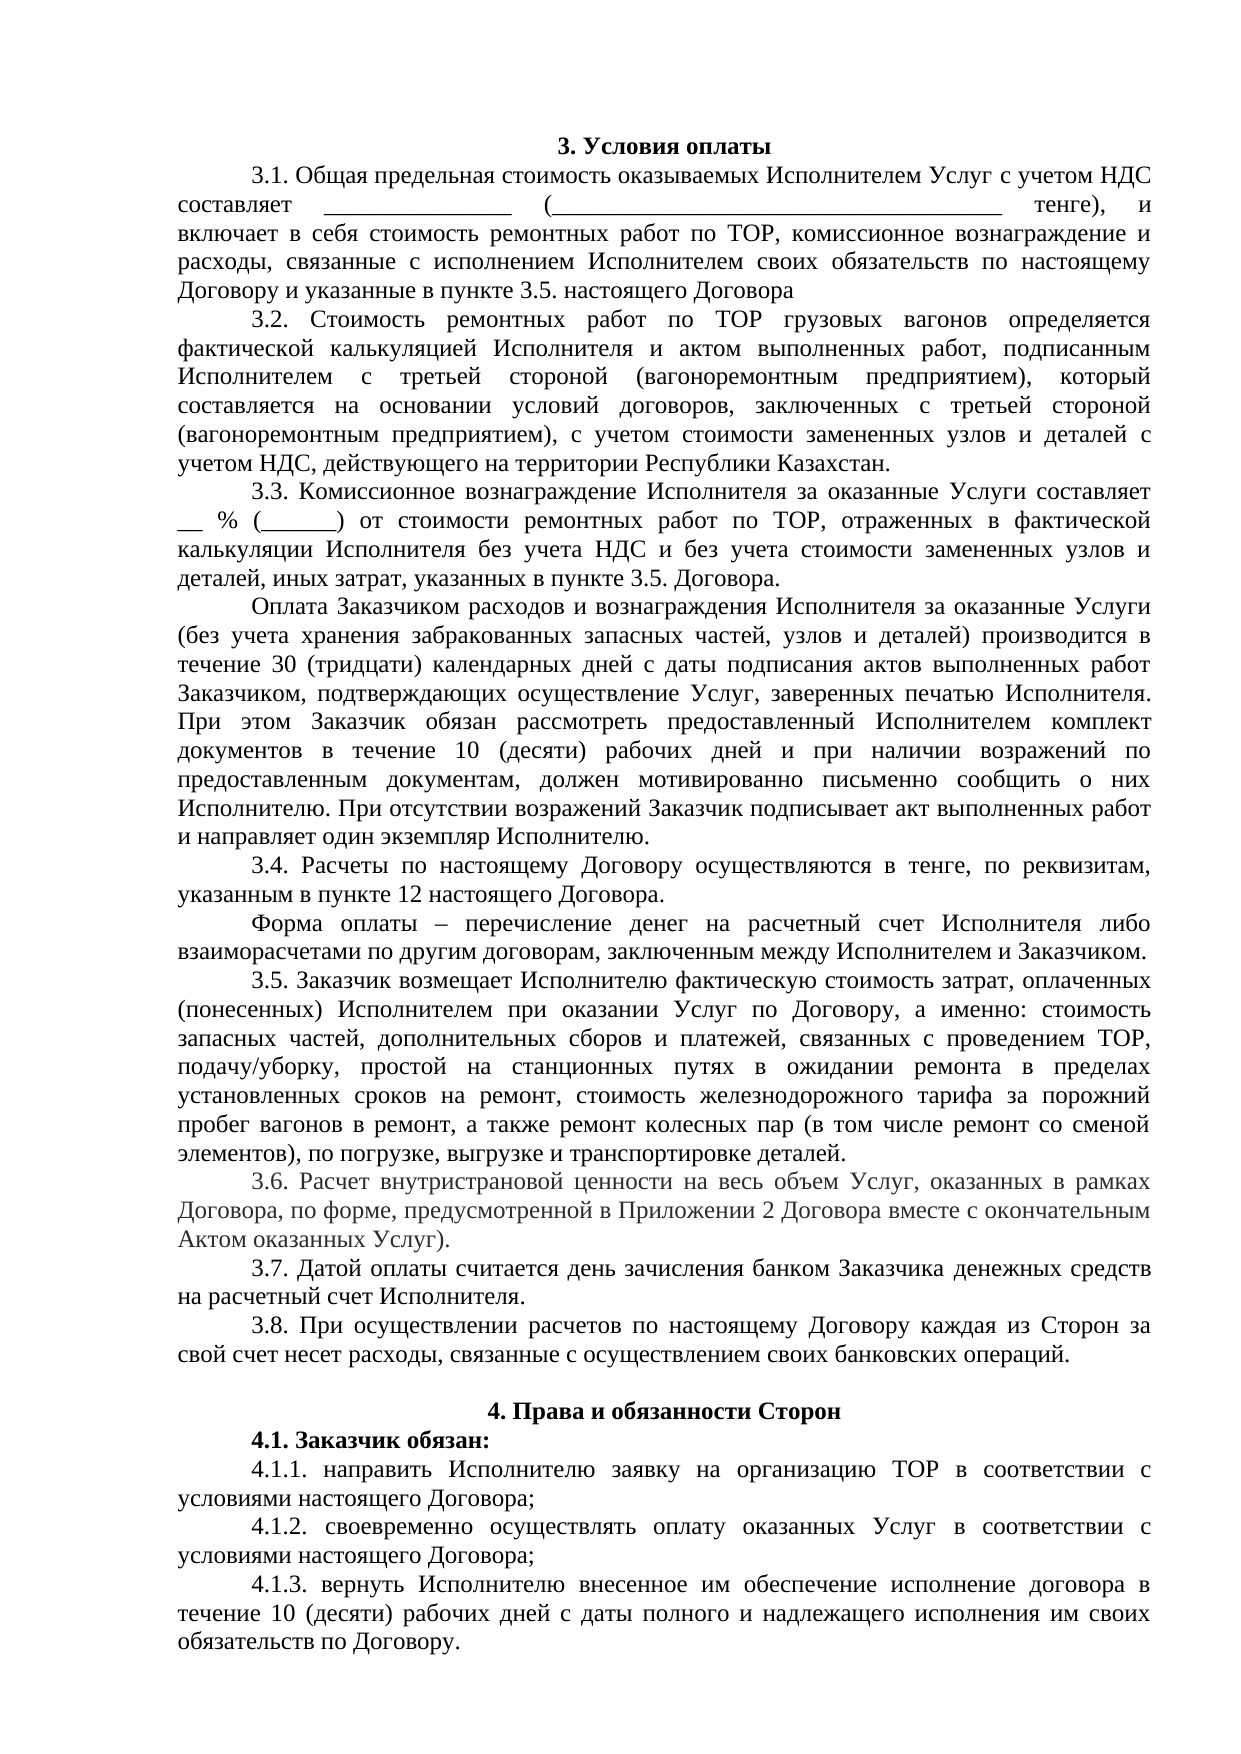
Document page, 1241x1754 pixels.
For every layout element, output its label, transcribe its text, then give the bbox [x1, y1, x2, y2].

text Оплата Заказчиком расходов и вознаграждения Исполнителя за оказанные Услуги (без учета хранения забракованных запасных частей, узлов и деталей) производится в течение 30 (тридцати) календарных дней с даты подписания актов выполненных работ Заказчиком, подтверждающих осуществление Услуг, заверенных печатью Исполнителя. При этом Заказчик обязан рассмотреть предоставленный Исполнителем комплект документов в течение 10 (десяти) рабочих дней и при наличии возражений по предоставленным документам, должен мотивированно письменно сообщить о них Исполнителю. При отсутствии возражений Заказчик подписывает акт выполненных работ и направляет один экземпляр Исполнителю. [177, 591, 1152, 850]
text 3.8. При осуществлении расчетов по настоящему Договору каждая из Сторон за свой счет несет расходы, связанные с осуществлением своих банковских операций. [177, 1310, 1152, 1368]
text 4. Права и обязанности Сторон [177, 1396, 1152, 1425]
text 3.4. Расчеты по настоящему Договору осуществляются в тенге, по реквизитам, указанным в пункте 12 настоящего Договора. [177, 850, 1152, 908]
text 3.5. Заказчик возмещает Исполнителю фактическую стоимость затрат, оплаченных (понесенных) Исполнителем при оказании Услуг по Договору, а именно: стоимость запасных частей, дополнительных сборов и платежей, связанных с проведением ТОР, подачу/уборку, простой на станционных путях в ожидании ремонта в пределах установленных сроков на ремонт, стоимость железнодорожного тарифа за порожний пробег вагонов в ремонт, а также ремонт колесных пар (в том числе ремонт со сменой элементов), по погрузке, выгрузке и транспортировке деталей. [177, 965, 1152, 1166]
text 3.6. Расчет внутристрановой ценности на весь объем Услуг, оказанных в рамках Договора, по форме, предусмотренной в Приложении 2 Договора вместе с окончательным Актом оказанных Услуг). [177, 1166, 1152, 1253]
text 4.1.3. вернуть Исполнителю внесенное им обеспечение исполнение договора в течение 10 (десяти) рабочих дней с даты полного и надлежащего исполнения им своих обязательств по Договору. [177, 1569, 1152, 1655]
text 4.1.1. направить Исполнителю заявку на организацию ТОР в соответствии с условиями настоящего Договора; [177, 1454, 1152, 1511]
text 3.1. Общая предельная стоимость оказываемых Исполнителем Услуг с учетом НДС составляет _______________ (____________________________________ тенге), и включает в себя стоимость ремонтных работ по ТОР, комиссионное вознаграждение и расходы, связанные с исполнением Исполнителем своих обязательств по настоящему Договору и указанные в пункте 3.5. настоящего Договора [177, 160, 1152, 304]
text 3.2. Стоимость ремонтных работ по ТОР грузовых вагонов определяется фактической калькуляцией Исполнителя и актом выполненных работ, подписанным Исполнителем с третьей стороной (вагоноремонтным предприятием), который составляется на основании условий договоров, заключенных с третьей стороной (вагоноремонтным предприятием), с учетом стоимости замененных узлов и деталей с учетом НДС, действующего на территории Республики Казахстан. [177, 304, 1152, 476]
text 4.1. Заказчик обязан: [177, 1425, 1152, 1454]
text Форма оплаты – перечисление денег на расчетный счет Исполнителя либо взаиморасчетами по другим договорам, заключенным между Исполнителем и Заказчиком. [177, 908, 1152, 965]
text 3.7. Датой оплаты считается день зачисления банком Заказчика денежных средств на расчетный счет Исполнителя. [177, 1253, 1152, 1310]
text 4.1.2. своевременно осуществлять оплату оказанных Услуг в соответствии с условиями настоящего Договора; [177, 1511, 1152, 1569]
text 3. Условия оплаты [177, 131, 1152, 160]
text 3.3. Комиссионное вознаграждение Исполнителя за оказанные Услуги составляет __ % (______) от стоимости ремонтных работ по ТОР, отраженных в фактической калькуляции Исполнителя без учета НДС и без учета стоимости замененных узлов и деталей, иных затрат, указанных в пункте 3.5. Договора. [177, 476, 1152, 591]
